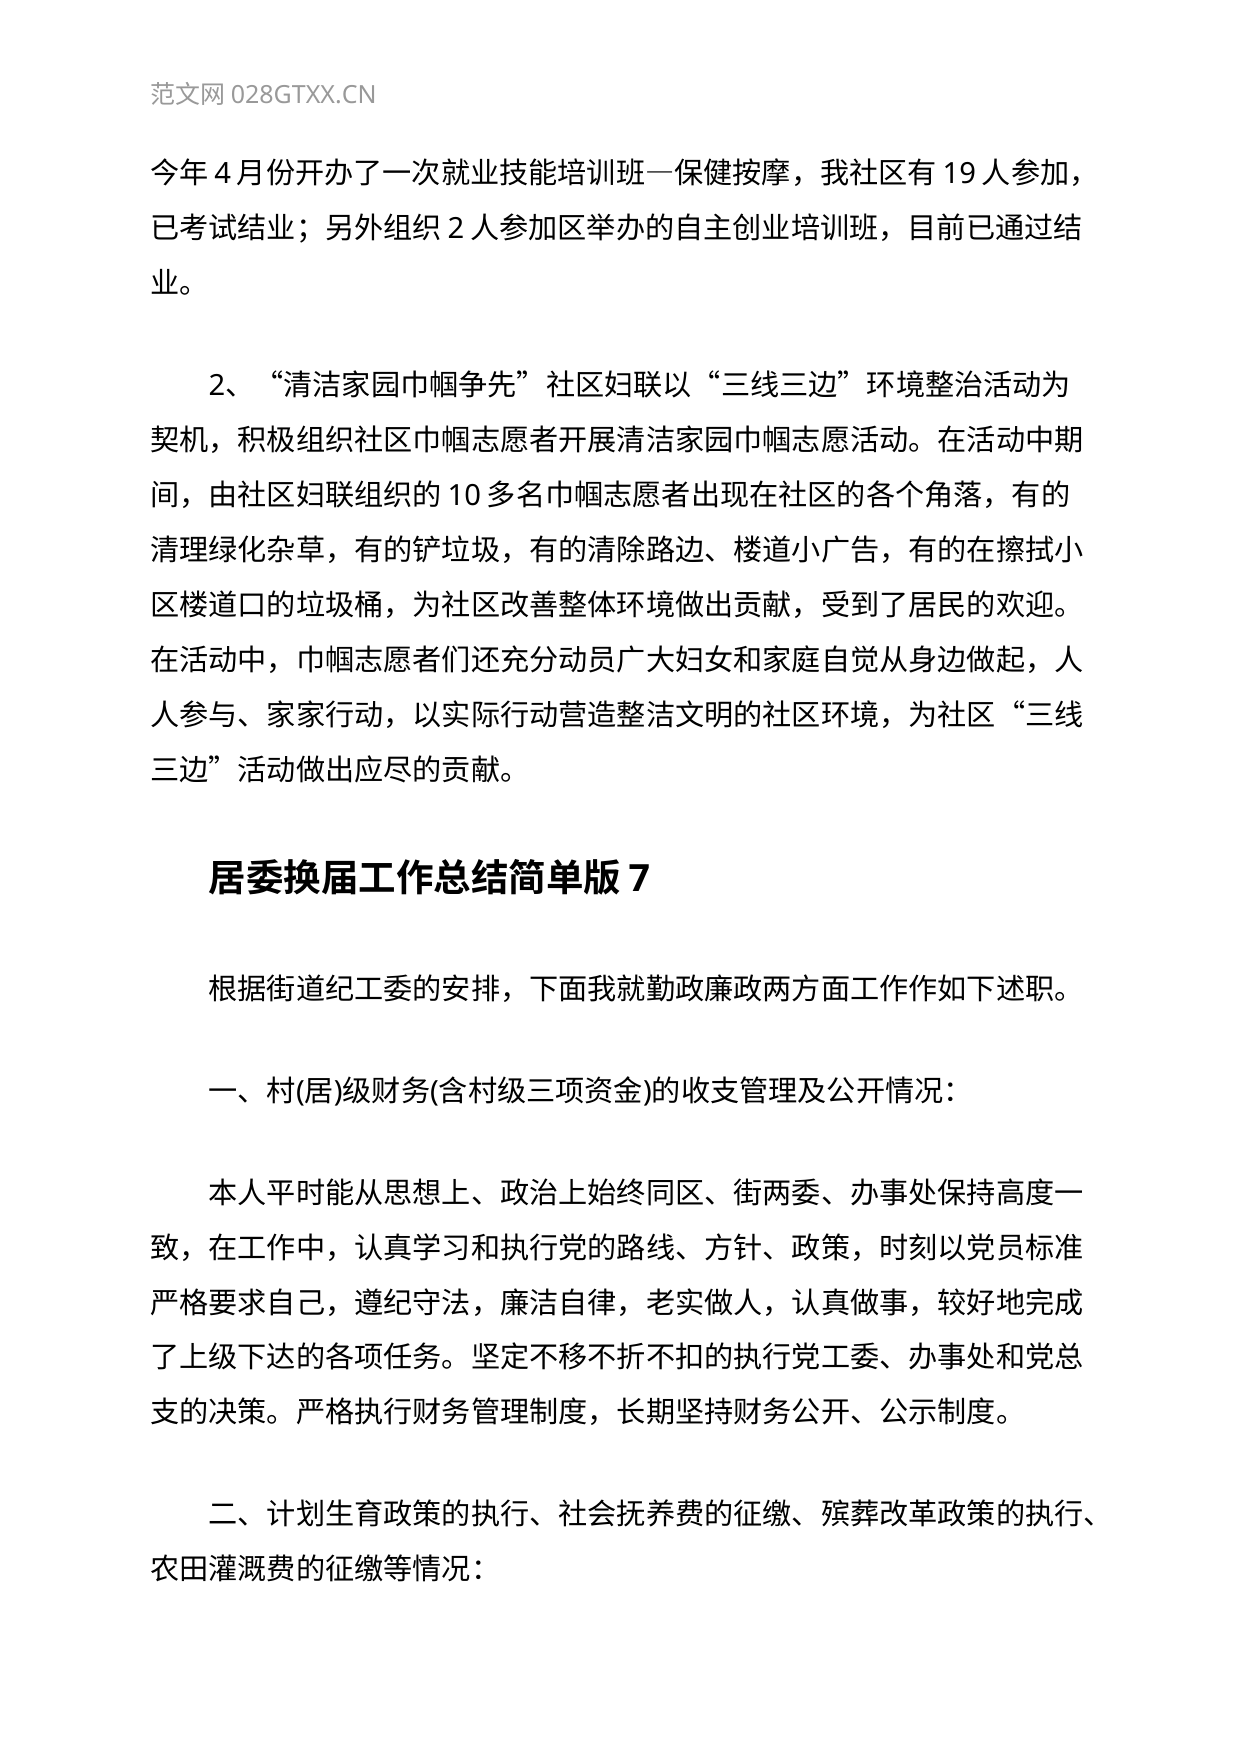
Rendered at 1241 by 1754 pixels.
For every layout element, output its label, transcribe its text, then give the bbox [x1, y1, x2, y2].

text 本人平时能从思想上、政治上始终同区、街两委、办事处保持高度一致，在工作中，认真学习和执行党的路线、方针、政策，时刻以党员标准严格要求自己，遵纪守法，廉洁自律，老实做人，认真做事，较好地完成了上级下达的各项任务。坚定不移不折不扣的执行党工委、办事处和党总支的决策。严格执行财务管理制度，长期坚持财务公开、公示制度。 [150, 1169, 1090, 1431]
text 居委换届工作总结简单版7 [150, 848, 1090, 902]
text 根据街道纪工委的安排，下面我就勤政廉政两方面工作作如下述职。 [150, 966, 1090, 1008]
text 2、“清洁家园巾帼争先”社区妇联以“三线三边”环境整治活动为契机，积极组织社区巾帼志愿者开展清洁家园巾帼志愿活动。在活动中期间，由社区妇联组织的10多名巾帼志愿者出现在社区的各个角落，有的清理绿化杂草，有的铲垃圾，有的清除路边、楼道小广告，有的在擦拭小区楼道口的垃圾桶，为社区改善整体环境做出贡献，受到了居民的欢迎。在活动中，巾帼志愿者们还充分动员广大妇女和家庭自觉从身边做起，人人参与、家家行动，以实际行动营造整洁文明的社区环境，为社区“三线三边”活动做出应尽的贡献。 [150, 362, 1090, 788]
text 二、计划生育政策的执行、社会抚养费的征缴、殡葬改革政策的执行、农田灌溉费的征缴等情况： [150, 1491, 1090, 1588]
text 一、村(居)级财务(含村级三项资金)的收支管理及公开情况： [150, 1067, 1090, 1110]
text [150, 150, 1090, 302]
